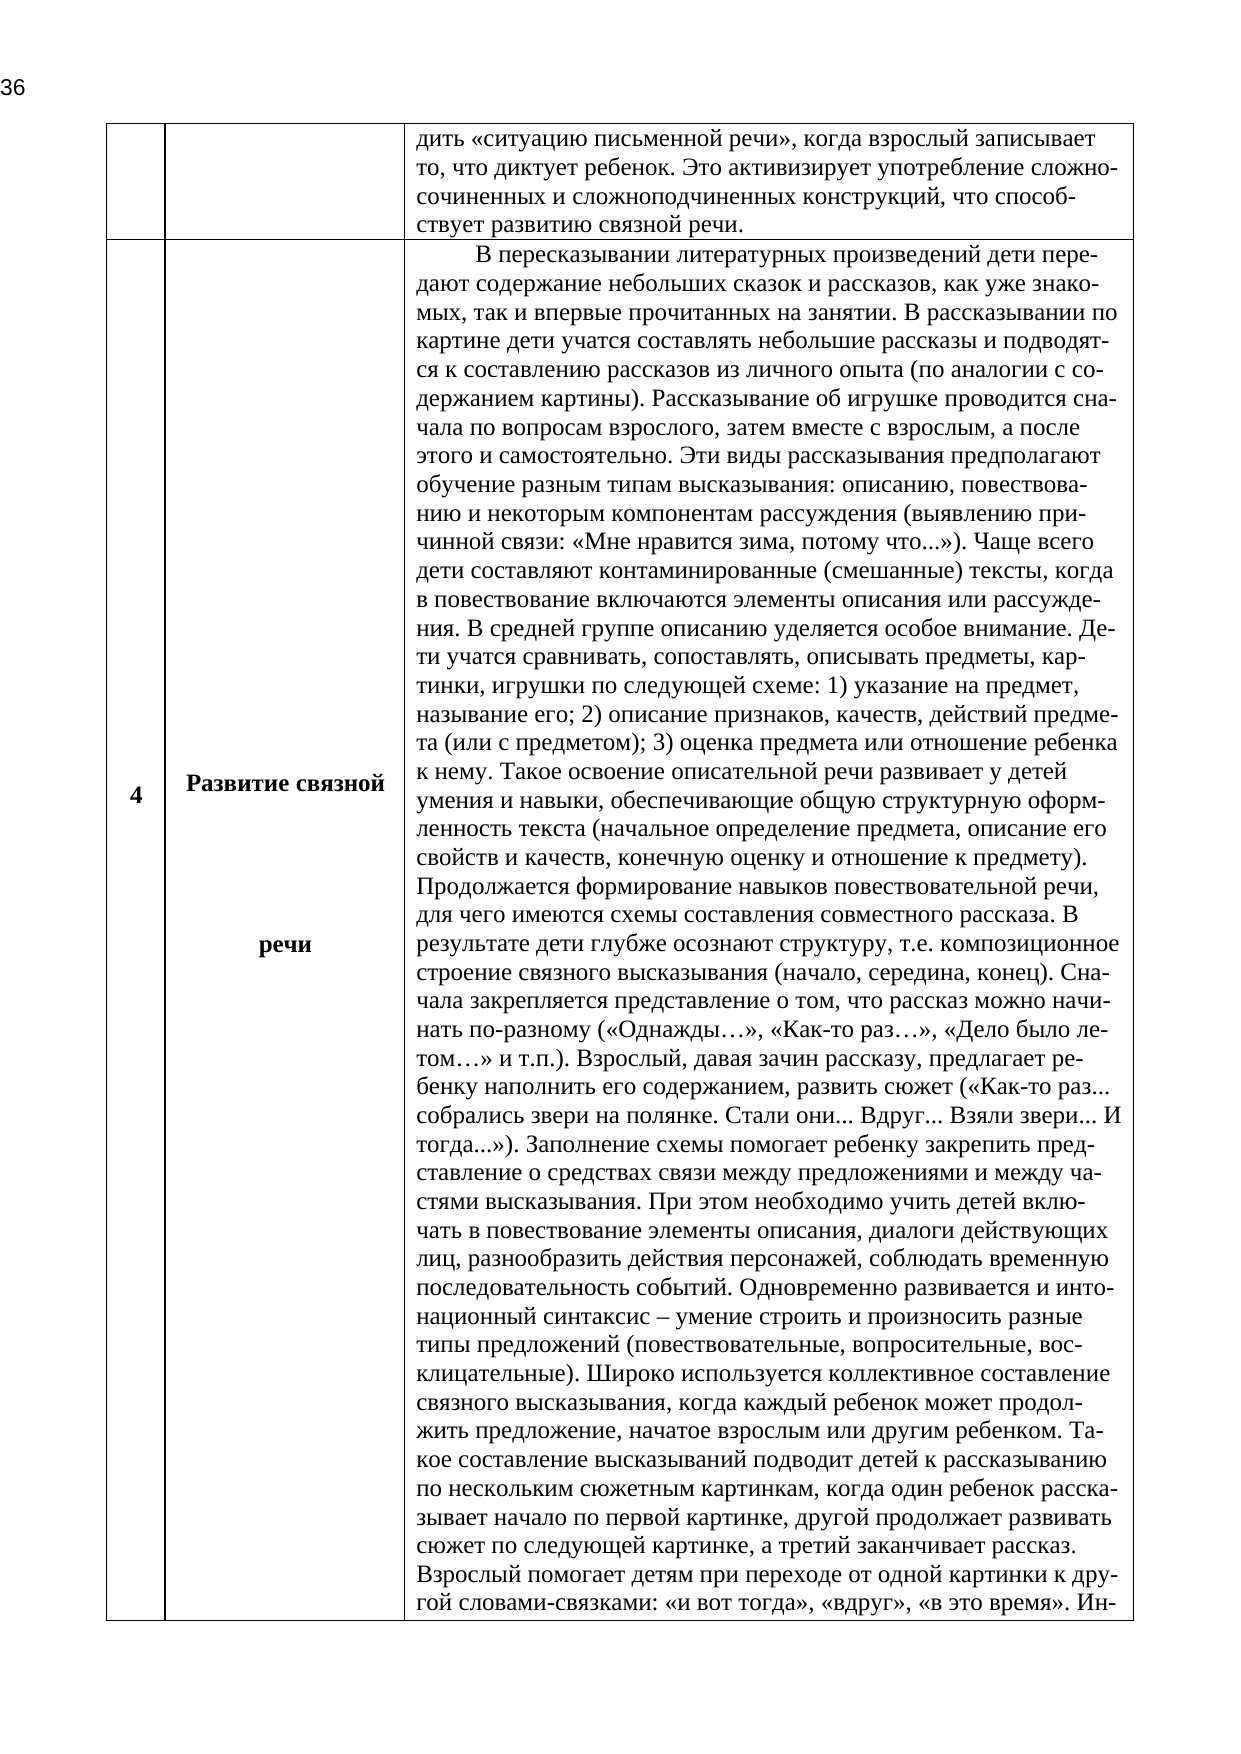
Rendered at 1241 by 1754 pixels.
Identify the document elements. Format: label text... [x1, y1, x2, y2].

text 36 [0, 79, 1240, 100]
